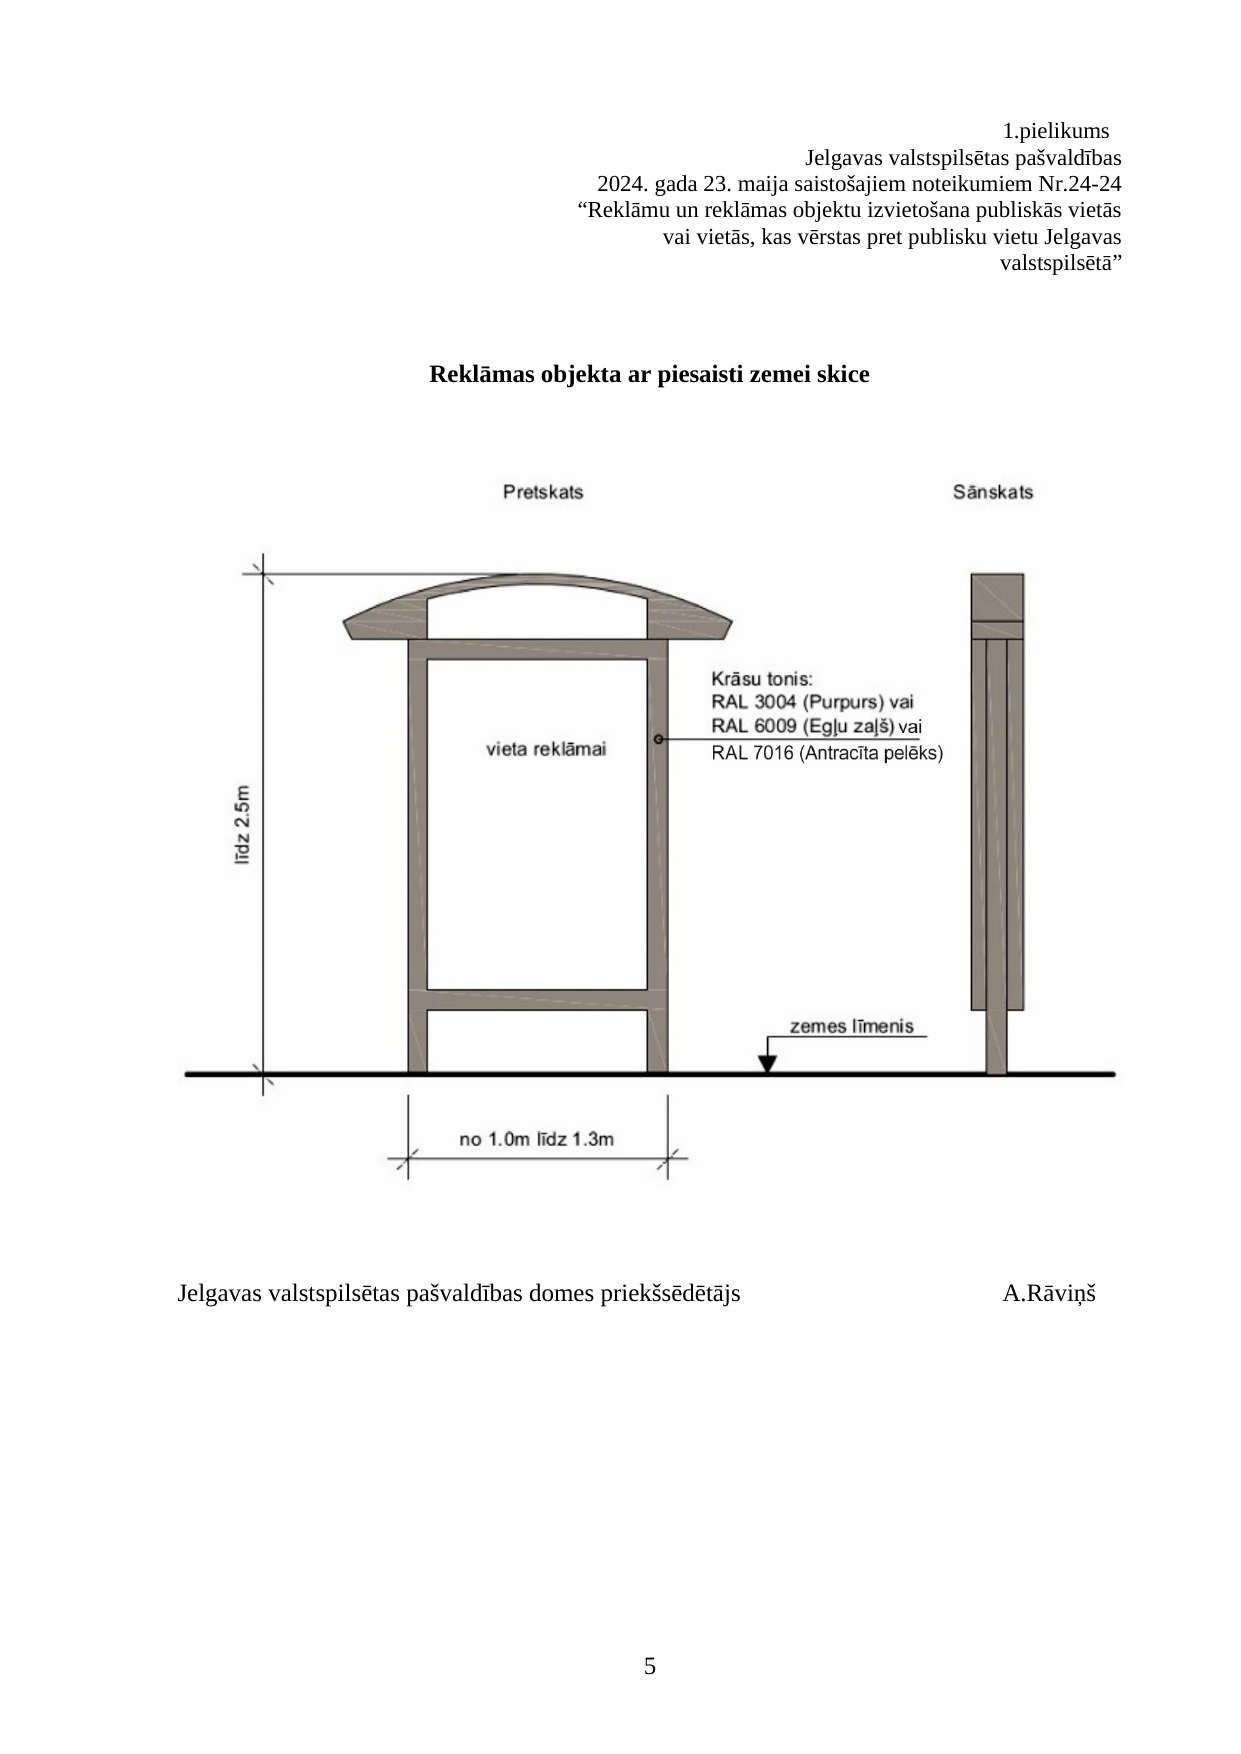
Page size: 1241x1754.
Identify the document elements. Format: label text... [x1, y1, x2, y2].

text 2024. gada 23. maija saistošajiem noteikumiem Nr.24-24 [177, 170, 1122, 196]
picture [177, 474, 1123, 1191]
text Jelgavas valstspilsētas pašvaldības domes priekšsēdētājs A.Rāviņš [177, 1278, 1122, 1306]
text 1.pielikums [1002, 117, 1122, 144]
text “Reklāmu un reklāmas objektu izvietošana publiskās vietās vai vietās, kas vērstas pret publisku vietu Jelgavas valstspilsētā” [561, 196, 1122, 276]
text Reklāmas objekta ar piesaisti zemei skice [177, 359, 1122, 388]
text Jelgavas valstspilsētas pašvaldības [177, 144, 1122, 170]
